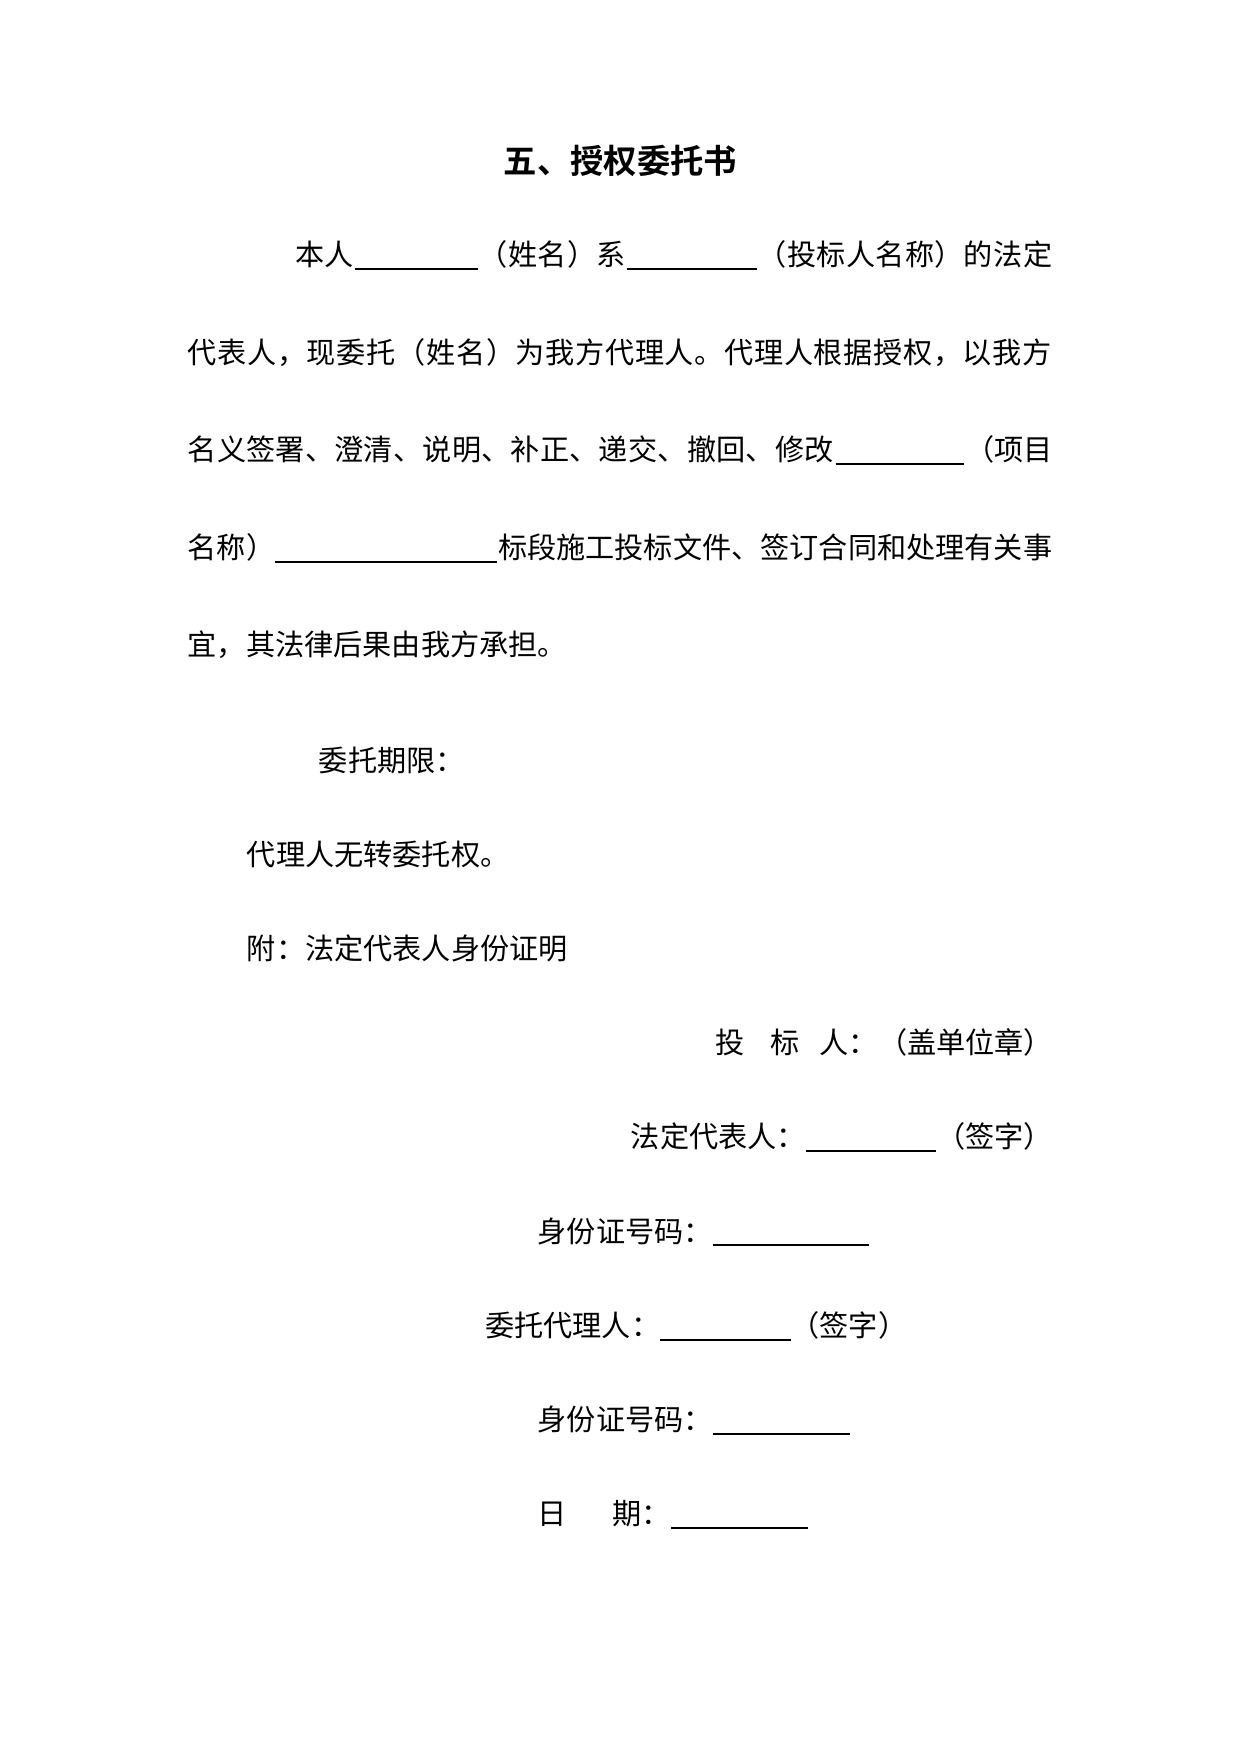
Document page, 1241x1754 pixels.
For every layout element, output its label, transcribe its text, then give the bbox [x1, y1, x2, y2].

text 附：法定代表人身份证明 [187, 914, 1053, 979]
text 委托代理人： （签字） [187, 1291, 1053, 1356]
text 本人 （姓名）系 （投标人名称）的法定代表人，现委托（姓名）为我方代理人。代理人根据授权，以我方名义签署、澄清、说明、补正、递交、撤回、修改 （项目名称） 标段施工投标文件、签订合同和处理有关事宜，其法律后果由我方承担。 [187, 221, 1053, 676]
text 身份证号码： [187, 1197, 1053, 1262]
text 日 期： [187, 1479, 1053, 1544]
text 代理人无转委托权。 [187, 820, 1053, 885]
text 身份证号码： [187, 1385, 1053, 1450]
subtitle 五、授权委托书 [187, 126, 1053, 191]
text 投 标 人：（盖单位章） [187, 1008, 1053, 1073]
text 法定代表人： （签字） [187, 1103, 1053, 1168]
text 委托期限： [187, 726, 1053, 791]
